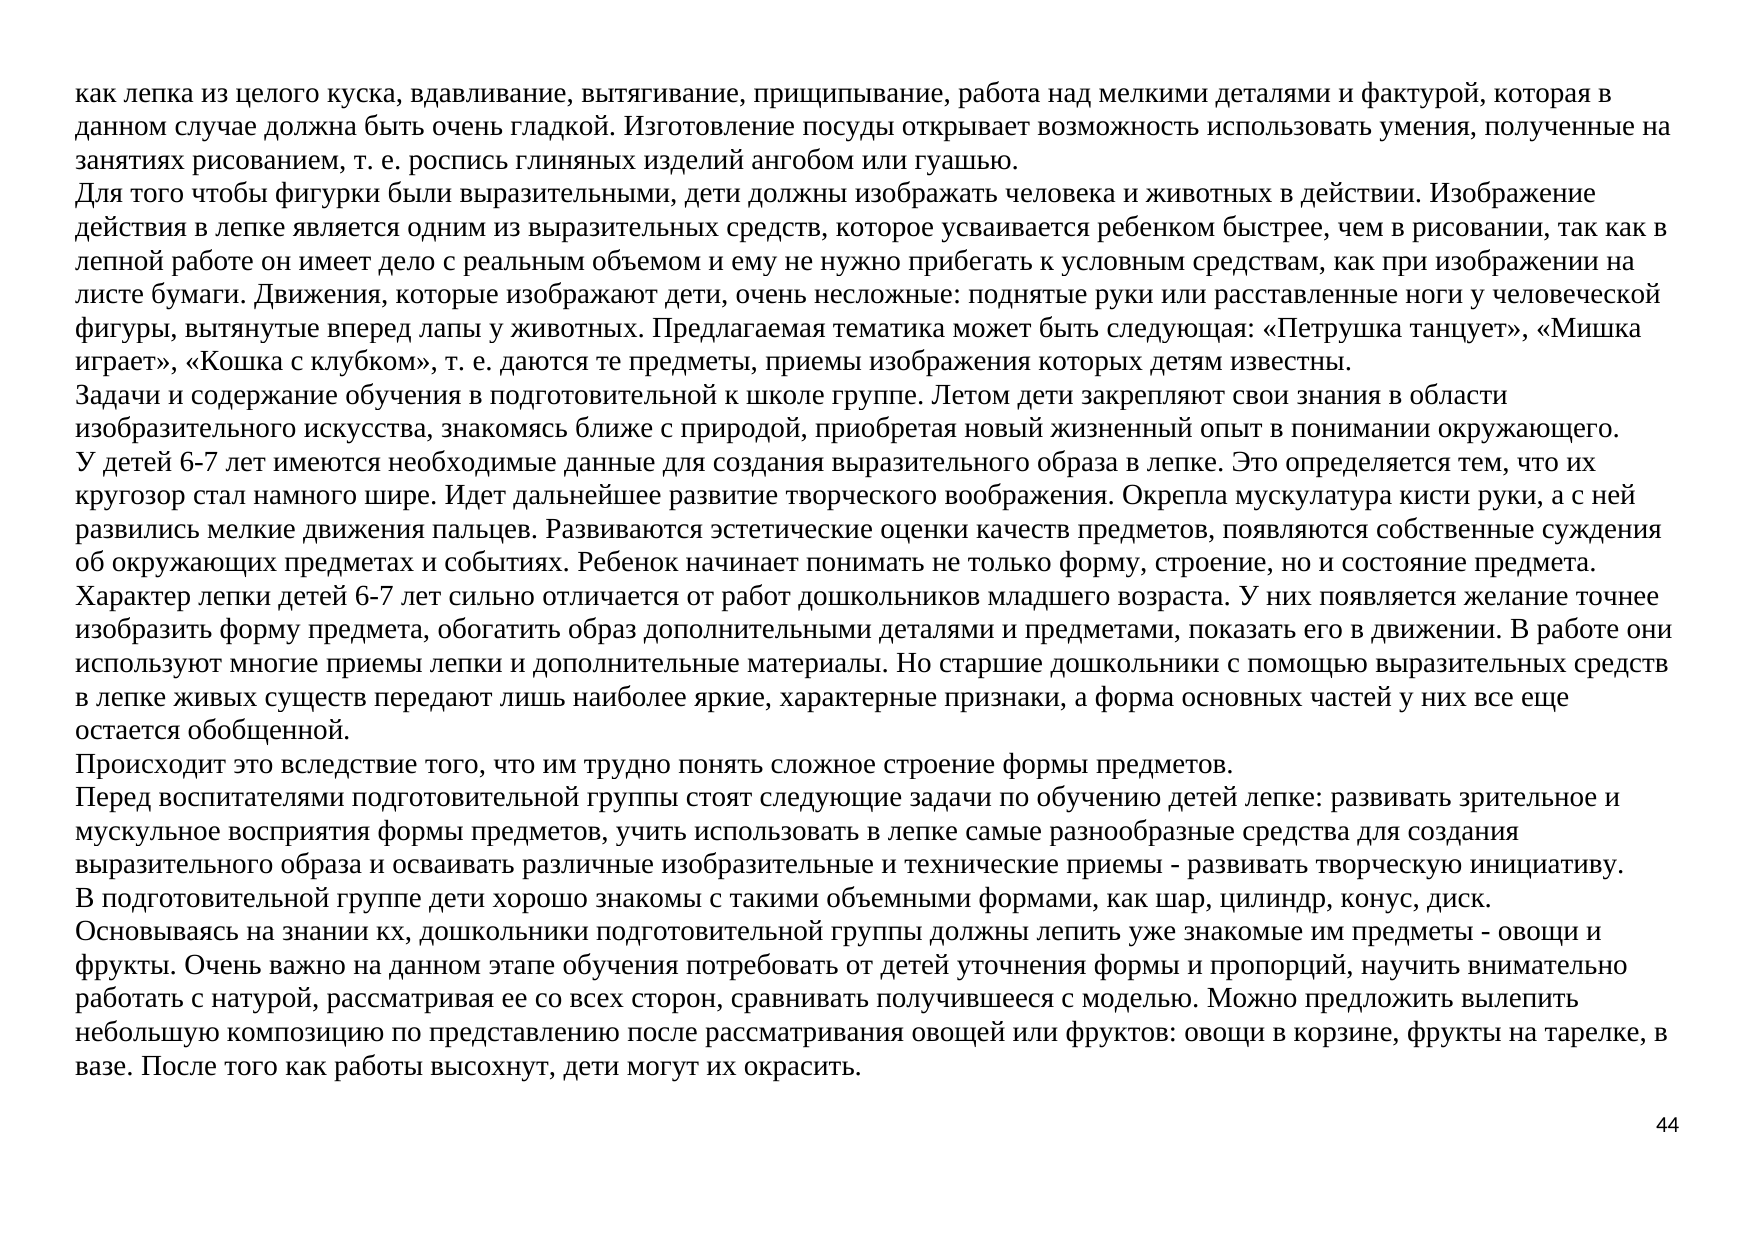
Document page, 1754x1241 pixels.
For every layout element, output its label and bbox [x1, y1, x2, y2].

text [75, 75, 1679, 1081]
